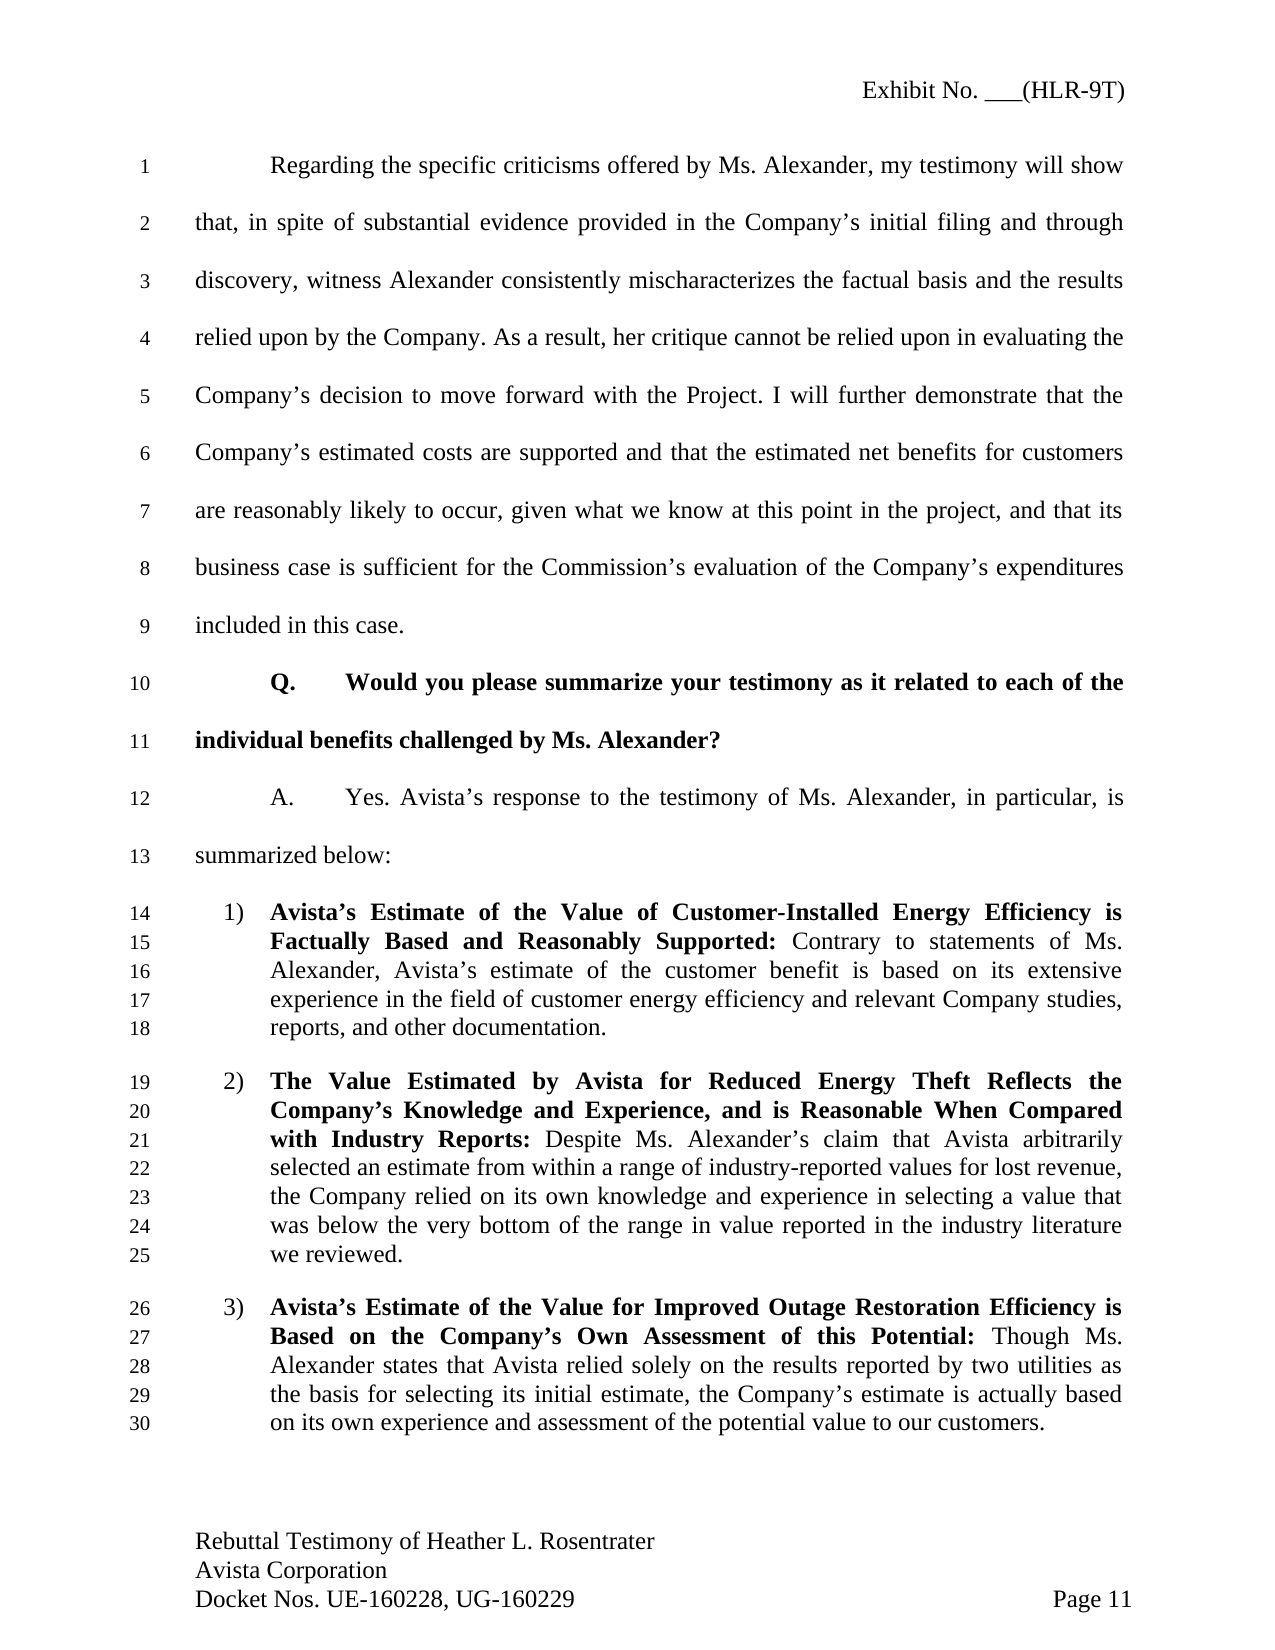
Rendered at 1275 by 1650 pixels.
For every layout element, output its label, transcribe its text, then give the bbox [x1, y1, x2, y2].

list The Value Estimated by Avista for Reduced Energy Theft Reflects the Company’s Knowledge and Experience, and is Reasonable When Compared with Industry Reports: Despite Ms. Alexander’s claim that Avista arbitrarily selected an estimate from within a range of industry-reported values for lost revenue, the Company relied on its own knowledge and experience in selecting a value that was below the very bottom of the range in value reported in the industry literature we reviewed. [223, 1066, 1123, 1267]
text Q. Would you please summarize your testimony as it related to each of the individual benefits challenged by Ms. Alexander? [195, 667, 1125, 754]
text A. Yes. Avista’s response to the testimony of Ms. Alexander, in particular, is summarized below: [195, 782, 1125, 869]
text Regarding the specific criticisms offered by Ms. Alexander, my testimony will show that, in spite of substantial evidence provided in the Company’s initial filing and through discovery, witness Alexander consistently mischaracterizes the factual basis and the results relied upon by the Company. As a result, her critique cannot be relied upon in evaluating the Company’s decision to move forward with the Project. I will further demonstrate that the Company’s estimated costs are supported and that the estimated net benefits for customers are reasonably likely to occur, given what we know at this point in the project, and that its business case is sufficient for the Commission’s evaluation of the Company’s expenditures included in this case. [195, 150, 1125, 639]
list Avista’s Estimate of the Value for Improved Outage Restoration Efficiency is Based on the Company’s Own Assessment of this Potential: Though Ms. Alexander states that Avista relied solely on the results reported by two utilities as the basis for selecting its initial estimate, the Company’s estimate is actually based on its own experience and assessment of the potential value to our customers. [223, 1292, 1123, 1436]
list Avista’s Estimate of the Value of Customer-Installed Energy Efficiency is Factually Based and Reasonably Supported: Contrary to statements of Ms. Alexander, Avista’s estimate of the customer benefit is based on its extensive experience in the field of customer energy efficiency and relevant Company studies, reports, and other documentation. [223, 897, 1123, 1041]
